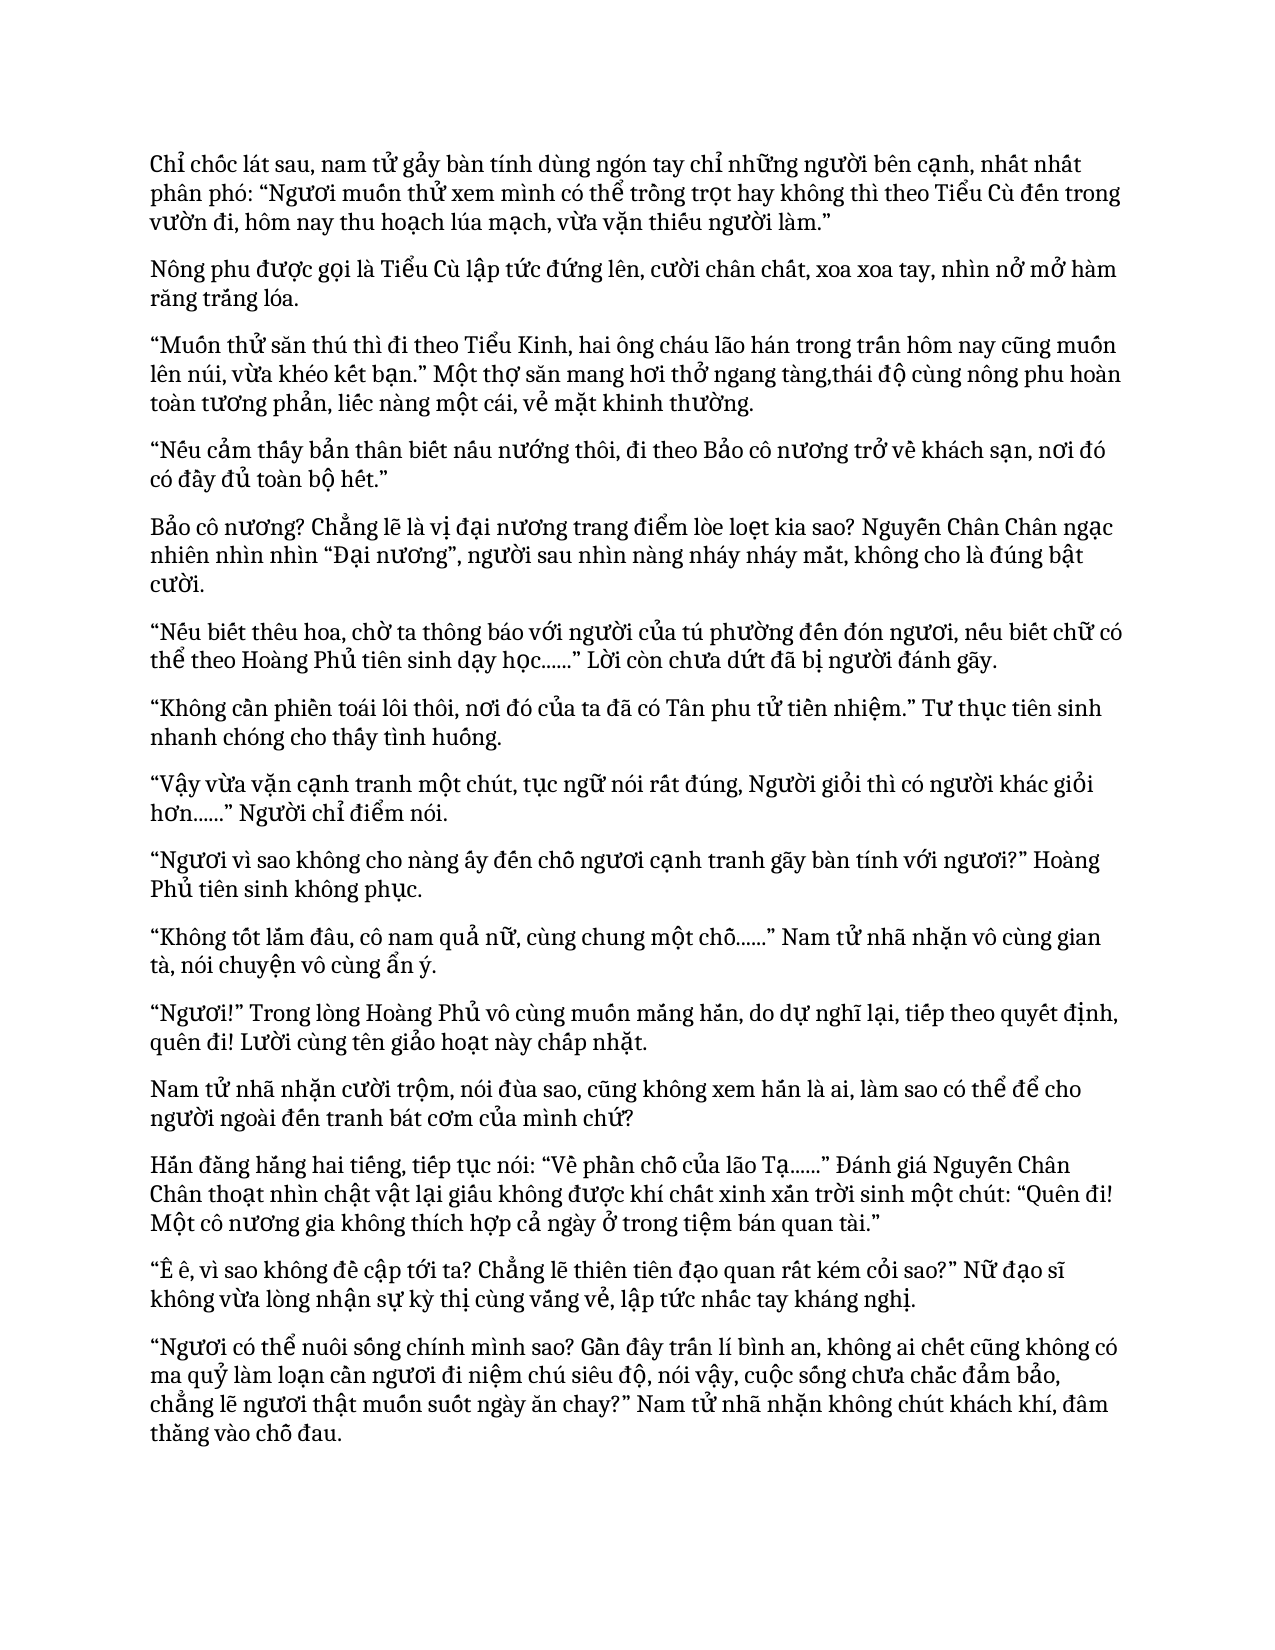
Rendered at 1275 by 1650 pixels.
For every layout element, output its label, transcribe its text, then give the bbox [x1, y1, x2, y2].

text “Ê ê, vì sao không đề cập tới ta? Chẳng lẽ thiên tiên đạo quan rất kém cỏi sao?” Nữ đạo sĩ không vừa lòng nhận sự kỳ thị cùng vắng vẻ, lập tức nhấc tay kháng nghị. [150, 1256, 1125, 1314]
text “Vậy vừa vặn cạnh tranh một chút, tục ngữ nói rất đúng, Người giỏi thì có người khác giỏi hơn......” Người chỉ điểm nói. [150, 770, 1125, 827]
text “Muốn thử săn thú thì đi theo Tiểu Kinh, hai ông cháu lão hán trong trấn hôm nay cũng muốn lên núi, vừa khéo kết bạn.” Một thợ săn mang hơi thở ngang tàng,thái độ cùng nông phu hoàn toàn tương phản, liếc nàng một cái, vẻ mặt khinh thường. [150, 331, 1125, 417]
text Nông phu được gọi là Tiểu Cù lập tức đứng lên, cười chân chất, xoa xoa tay, nhìn nở mở hàm răng trắng lóa. [150, 255, 1125, 312]
text “Ngươi có thể nuôi sống chính mình sao? Gần đây trấn lí bình an, không ai chết cũng không có ma quỷ làm loạn cần ngươi đi niệm chú siêu độ, nói vậy, cuộc sống chưa chắc đảm bảo, chẳng lẽ ngươi thật muốn suốt ngày ăn chay?” Nam tử nhã nhặn không chút khách khí, đâm thằng vào chỗ đau. [150, 1332, 1125, 1447]
text Hắn đằng hắng hai tiếng, tiếp tục nói: “Về phần chỗ của lão Tạ......” Đánh giá Nguyễn Chân Chân thoạt nhìn chật vật lại giấu không được khí chất xinh xắn trời sinh một chút: “Quên đi! Một cô nương gia không thích hợp cả ngày ở trong tiệm bán quan tài.” [150, 1151, 1125, 1237]
text Bảo cô nương? Chẳng lẽ là vị đại nương trang điểm lòe loẹt kia sao? Nguyễn Chân Chân ngạc nhiên nhìn nhìn “Đại nương”, người sau nhìn nàng nháy nháy mắt, không cho là đúng bật cười. [150, 512, 1125, 599]
text “Ngươi!” Trong lòng Hoàng Phủ vô cùng muốn mắng hắn, do dự nghĩ lại, tiếp theo quyết định, quên đi! Lười cùng tên giảo hoạt này chấp nhặt. [150, 999, 1125, 1056]
text Nam tử nhã nhặn cười trộm, nói đùa sao, cũng không xem hắn là ai, làm sao có thể để cho người ngoài đến tranh bát cơm của mình chứ? [150, 1075, 1125, 1132]
text “Không cần phiền toái lôi thôi, nơi đó của ta đã có Tân phu tử tiền nhiệm.” Tư thục tiên sinh nhanh chóng cho thấy tình huống. [150, 694, 1125, 751]
text Chỉ chốc lát sau, nam tử gảy bàn tính dùng ngón tay chỉ những người bên cạnh, nhất nhất phân phó: “Ngươi muốn thử xem mình có thể trồng trọt hay không thì theo Tiểu Cù đến trong vườn đi, hôm nay thu hoạch lúa mạch, vừa vặn thiếu người làm.” [150, 150, 1125, 236]
text “Không tốt lắm đâu, cô nam quả nữ, cùng chung một chỗ......” Nam tử nhã nhặn vô cùng gian tà, nói chuyện vô cùng ẩn ý. [150, 922, 1125, 980]
text “Ngươi vì sao không cho nàng ấy đến chỗ ngươi cạnh tranh gãy bàn tính với ngươi?” Hoàng Phủ tiên sinh không phục. [150, 846, 1125, 904]
text “Nếu cảm thấy bản thân biết nấu nướng thôi, đi theo Bảo cô nương trở về khách sạn, nơi đó có đầy đủ toàn bộ hết.” [150, 436, 1125, 494]
text “Nếu biết thêu hoa, chờ ta thông báo với người của tú phường đến đón ngươi, nếu biết chữ có thể theo Hoàng Phủ tiên sinh dạy học......” Lời còn chưa dứt đã bị người đánh gãy. [150, 617, 1125, 675]
